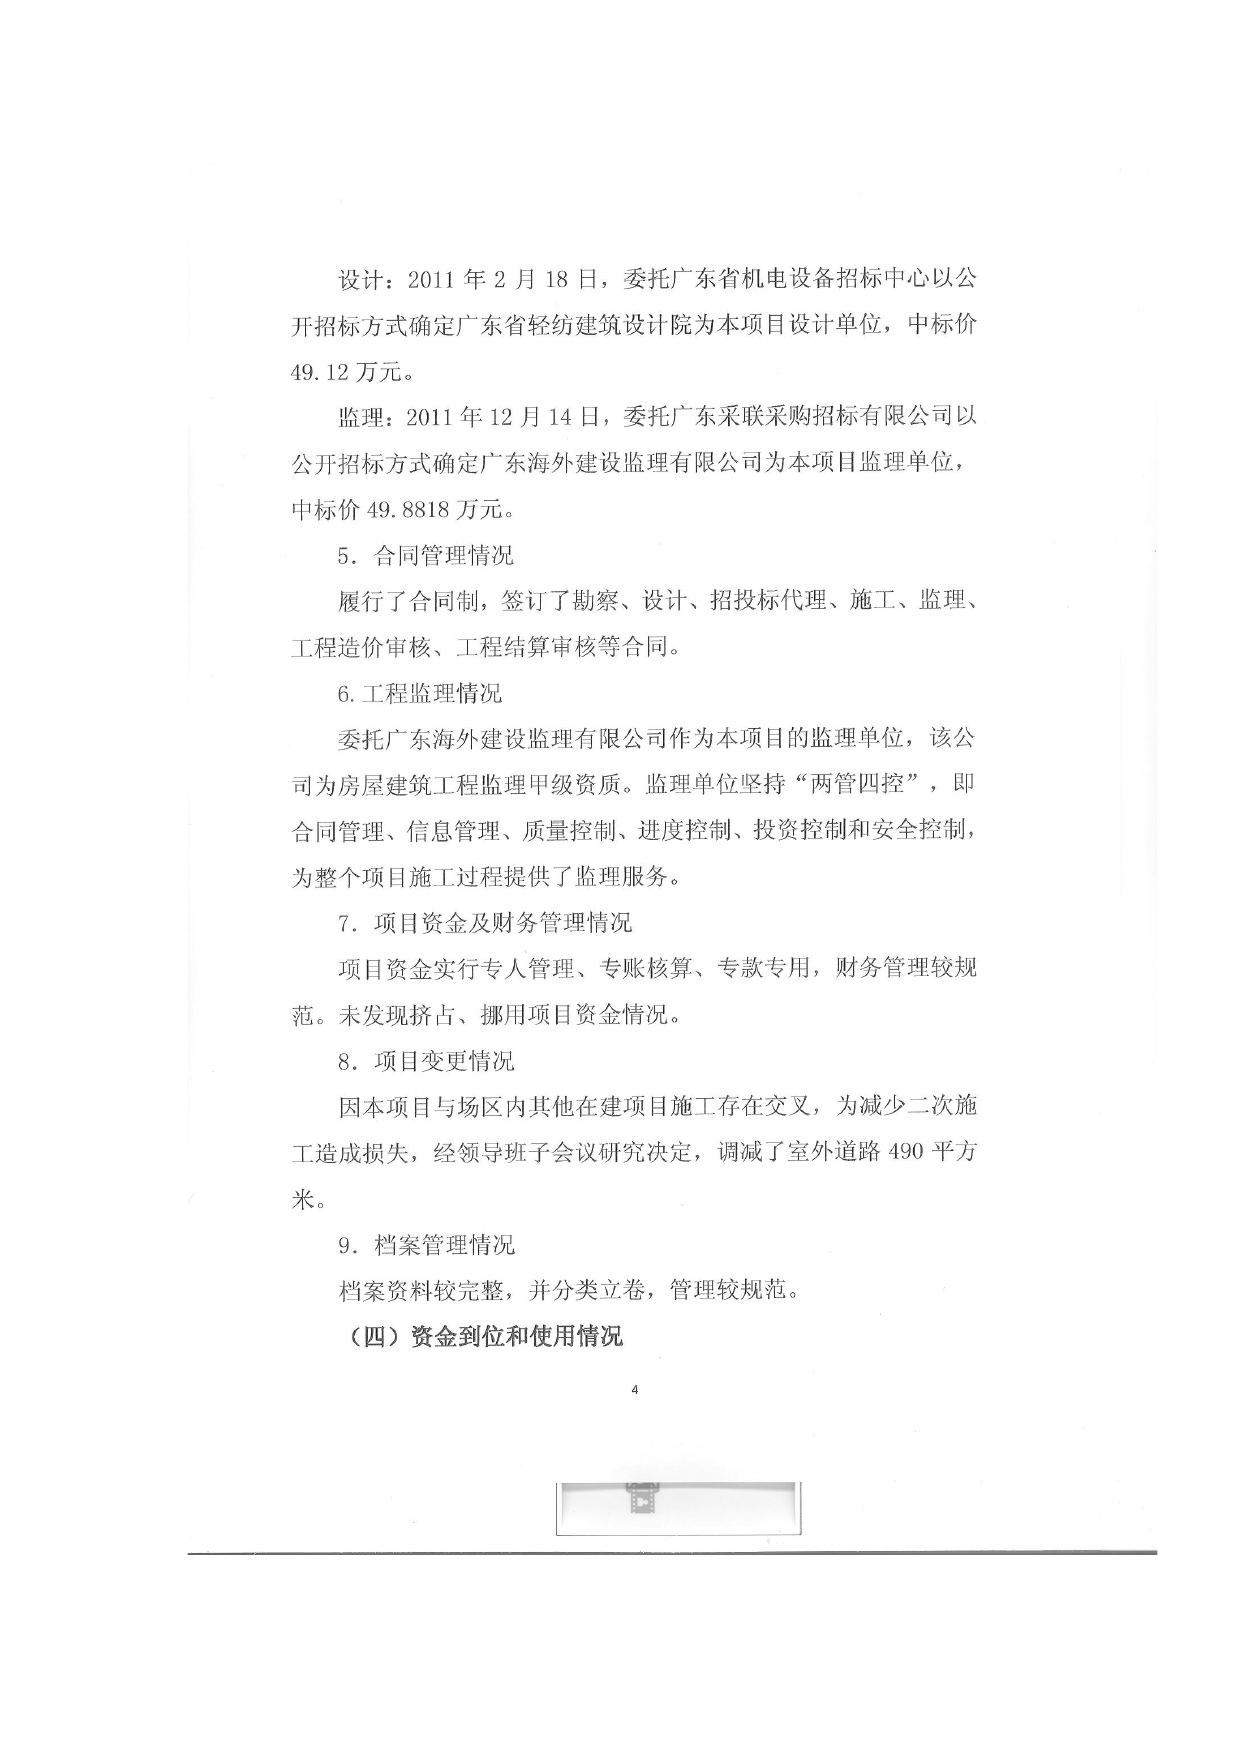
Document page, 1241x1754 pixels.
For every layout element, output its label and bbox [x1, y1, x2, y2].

picture [187, 162, 1158, 1555]
